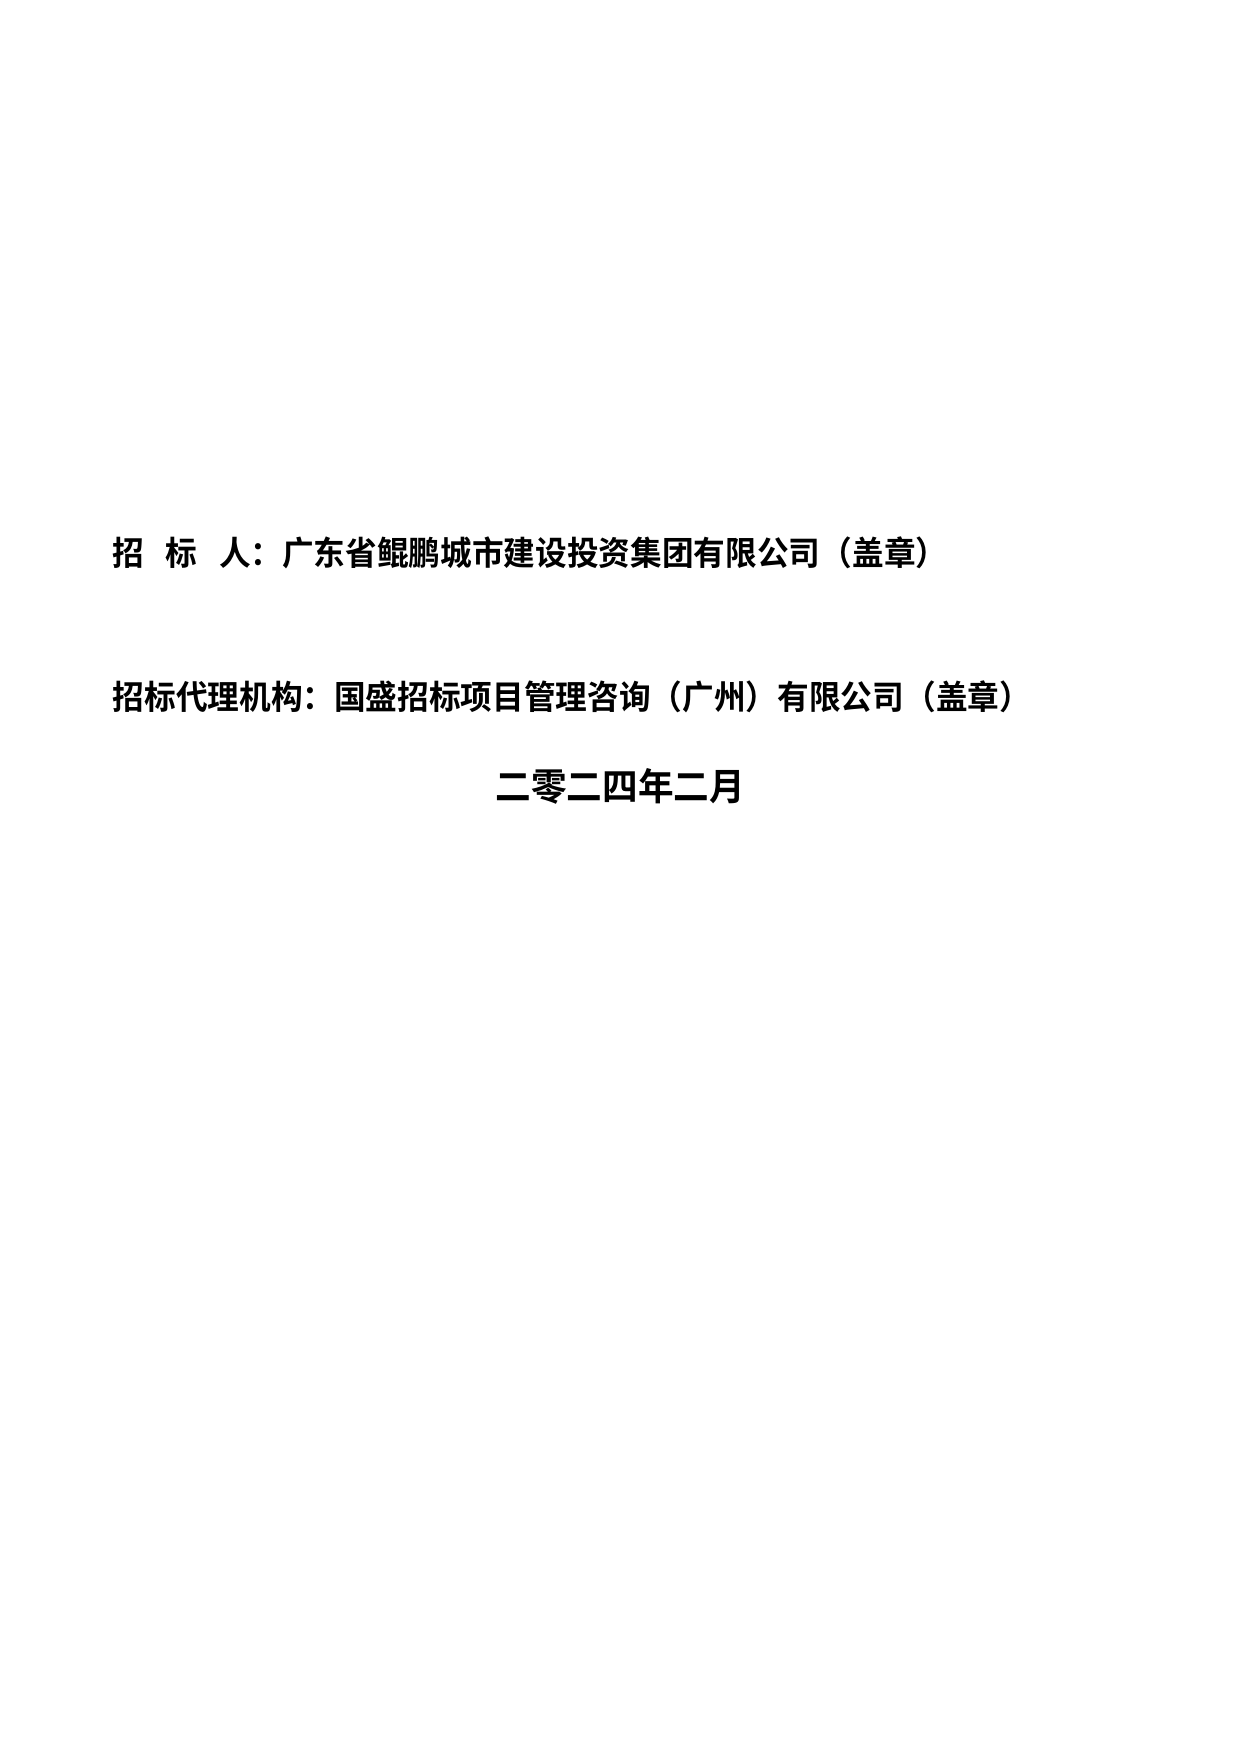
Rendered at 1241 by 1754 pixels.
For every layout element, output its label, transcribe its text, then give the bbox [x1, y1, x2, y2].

text 招标代理机构：国盛招标项目管理咨询（广州）有限公司（盖章） [112, 662, 1128, 727]
text 招 标 人：广东省鲲鹏城市建设投资集团有限公司（盖章） [112, 518, 1128, 583]
text 二零二四年二月 [112, 752, 1128, 817]
